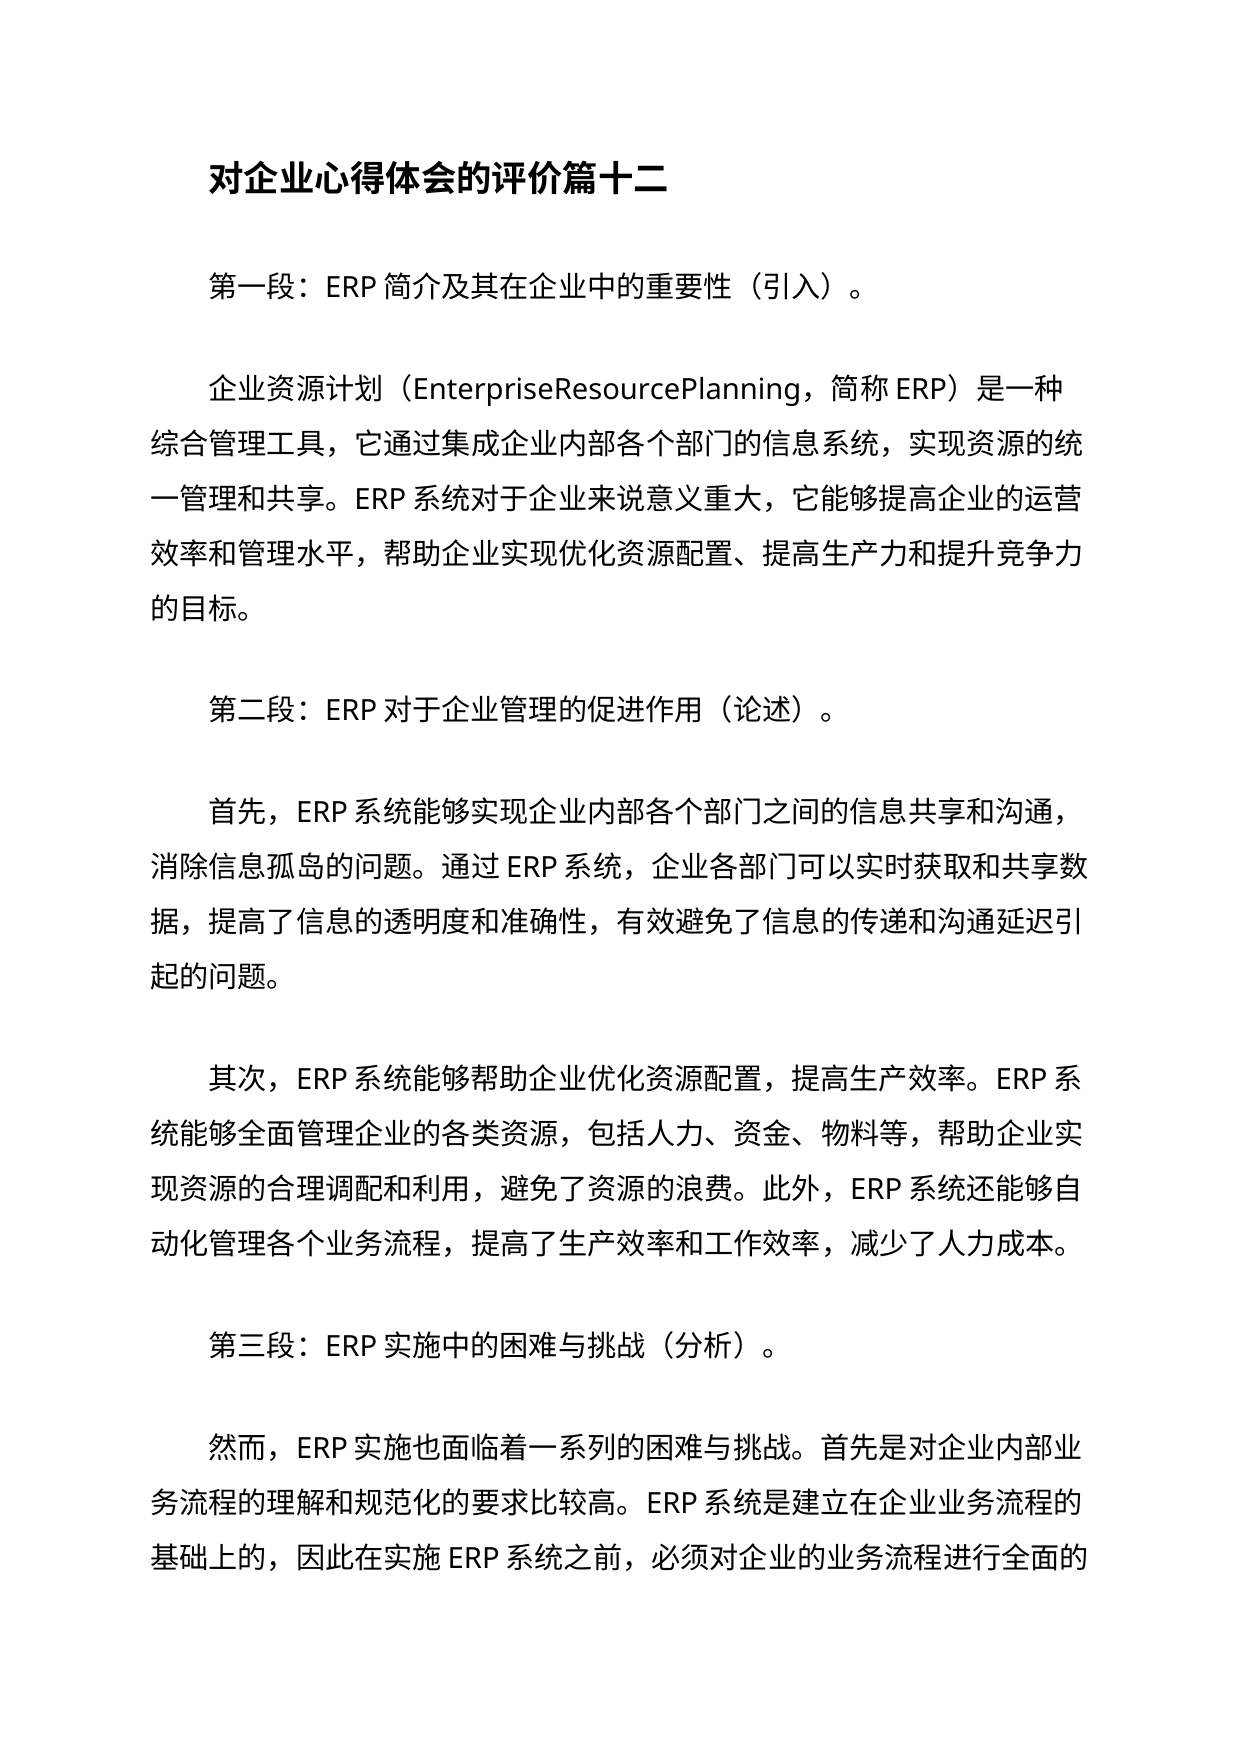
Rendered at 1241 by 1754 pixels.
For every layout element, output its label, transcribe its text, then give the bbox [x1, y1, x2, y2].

text 第三段：ERP实施中的困难与挑战（分析）。 [150, 1322, 1090, 1365]
text 首先，ERP系统能够实现企业内部各个部门之间的信息共享和沟通，消除信息孤岛的问题。通过ERP系统，企业各部门可以实时获取和共享数据，提高了信息的透明度和准确性，有效避免了信息的传递和沟通延迟引起的问题。 [150, 789, 1090, 996]
text 对企业心得体会的评价篇十二 [150, 150, 1090, 201]
text 第二段：ERP对于企业管理的促进作用（论述）。 [150, 687, 1090, 729]
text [150, 1424, 1090, 1577]
text 其次，ERP系统能够帮助企业优化资源配置，提高生产效率。ERP系统能够全面管理企业的各类资源，包括人力、资金、物料等，帮助企业实现资源的合理调配和利用，避免了资源的浪费。此外，ERP系统还能够自动化管理各个业务流程，提高了生产效率和工作效率，减少了人力成本。 [150, 1056, 1090, 1263]
text 企业资源计划（EnterpriseResourcePlanning，简称ERP）是一种综合管理工具，它通过集成企业内部各个部门的信息系统，实现资源的统一管理和共享。ERP系统对于企业来说意义重大，它能够提高企业的运营效率和管理水平，帮助企业实现优化资源配置、提高生产力和提升竞争力的目标。 [150, 365, 1090, 627]
text 第一段：ERP简介及其在企业中的重要性（引入）。 [150, 263, 1090, 306]
